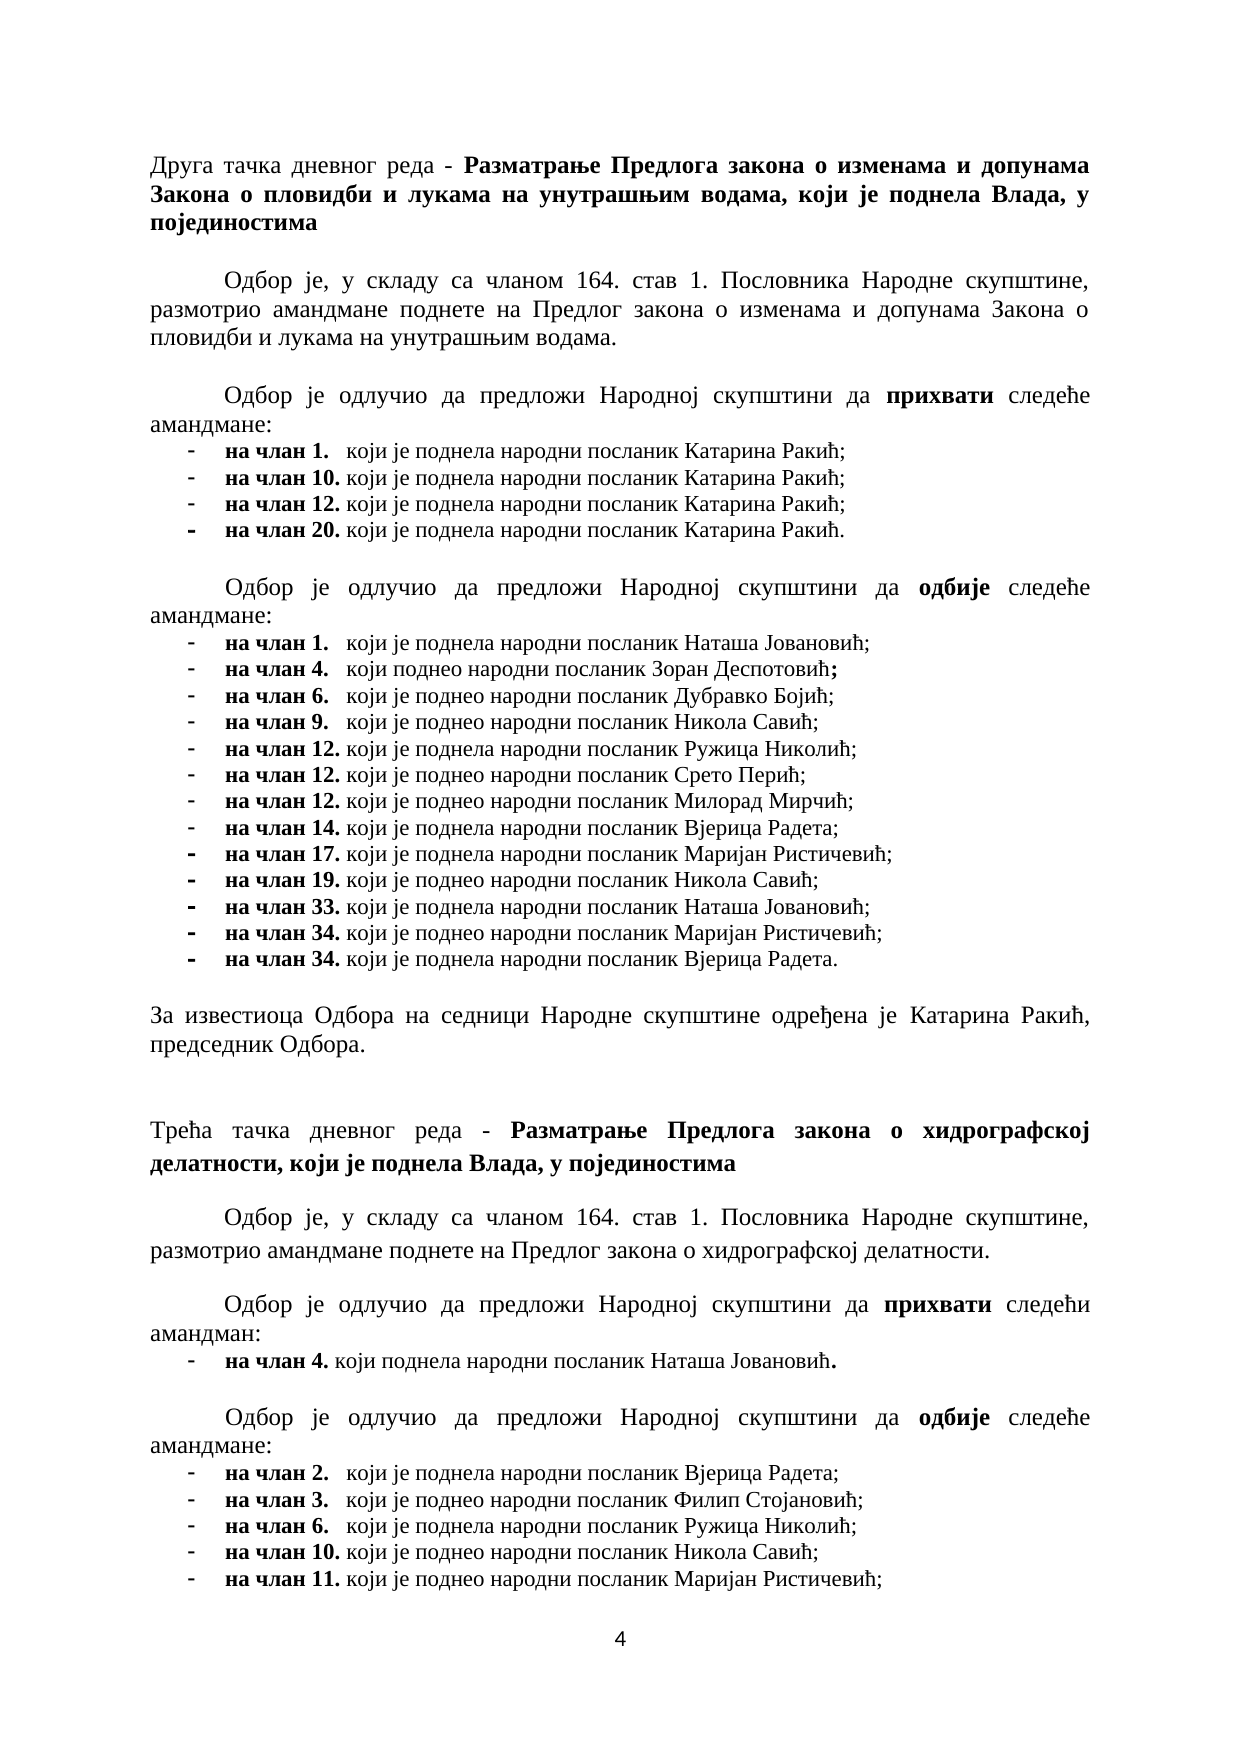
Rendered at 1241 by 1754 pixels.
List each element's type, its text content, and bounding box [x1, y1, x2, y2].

list на члан 12. који je поднео народни посланик Милорад Мирчић; [187, 787, 1090, 814]
list на члан 33. који je поднела народни посланик Наташа Јовановић; [187, 893, 1090, 919]
text Одбор је одлучио да предложи Народној скупштини да одбије следеће амандмане: [150, 572, 1090, 629]
text Друга тачка дневног реда - Разматрање Предлога закона о изменама и допунама Закона о пловидби и лукама на унутрашњим водама, који је поднела Влада, у појединостима [150, 150, 1090, 236]
list на члан 1. који је поднела народни посланик Наташа Јовановић; [187, 629, 1090, 656]
list на члан 12. који je поднела народни посланик Катарина Ракић; [187, 490, 1090, 517]
list на члан 10. који је поднела народни посланик Катарина Ракић; [187, 464, 1090, 490]
list на члан 6. који је поднео народни посланик Дубравко Бојић; [187, 682, 1090, 708]
list на члан 9. који je поднео народни посланик Никола Савић; [187, 708, 1090, 734]
list на члан 12. који je поднео народни посланик Срето Перић; [187, 761, 1090, 787]
text Одбор је, у складу са чланом 164. став 1. Пословника Народне скупштине, размотрио амандмане поднете на Предлог закона о изменама и допунама Закона о пловидби и лукама на унутрашњим водама. [150, 265, 1090, 351]
text За известиоца Одбора на седници Народне скупштине одређена је Катарина Ракић, председник Одбора. [150, 1001, 1090, 1058]
list на члан 34. који je поднела народни посланик Вјерица Радета. [187, 945, 1090, 972]
list на члан 4. који поднела народни посланик Наташа Јовановић. [187, 1347, 1090, 1373]
list на члан 10. који je поднео народни посланик Никола Савић; [187, 1538, 1090, 1565]
text Одбор је одлучио да предложи Народној скупштини да одбије следеће амандмане: [150, 1402, 1090, 1459]
list на члан 4. који поднео народни посланик Зоран Деспотовић; [187, 656, 1090, 682]
text Одбор је одлучио да предложи Народној скупштини да прихвати следећи амандман: [150, 1289, 1090, 1347]
list на члан 34. који je поднео народни посланик Маријан Ристичевић; [187, 919, 1090, 945]
list на члан 1. који је поднела народни посланик Катарина Ракић; [187, 437, 1090, 464]
list на члан 3. који је поднео народни посланик Филип Стојановић; [187, 1486, 1090, 1512]
list на члан 12. који је поднела народни посланик Ружица Николић; [187, 734, 1090, 761]
list на члан 11. који je поднео народни посланик Маријан Ристичевић; [187, 1565, 1090, 1591]
text Одбор је, у складу са чланом 164. став 1. Пословника Народне скупштине, размотрио амандмане поднете на Предлог закона о хидрографској делатности. [150, 1202, 1090, 1264]
text Трећа тачка дневног реда - Разматрање Предлога закона о хидрографској делатности, који је поднела Влада, у појединостима [150, 1116, 1090, 1177]
list на члан 20. који je поднела народни посланик Катарина Ракић. [187, 517, 1090, 543]
list на члан 19. који je поднео народни посланик Никола Савић; [187, 866, 1090, 893]
list на члан 17. који je поднела народни посланик Маријан Ристичевић; [187, 840, 1090, 866]
list на члан 6. који је поднела народни посланик Ружица Николић; [187, 1512, 1090, 1538]
list на члан 14. који je поднела народни посланик Вјерица Радета; [187, 814, 1090, 840]
text Одбор је одлучио да предложи Народној скупштини да прихвати следеће амандмане: [150, 380, 1090, 437]
list на члан 2. који је поднела народни посланик Вјерица Радета; [187, 1459, 1090, 1486]
